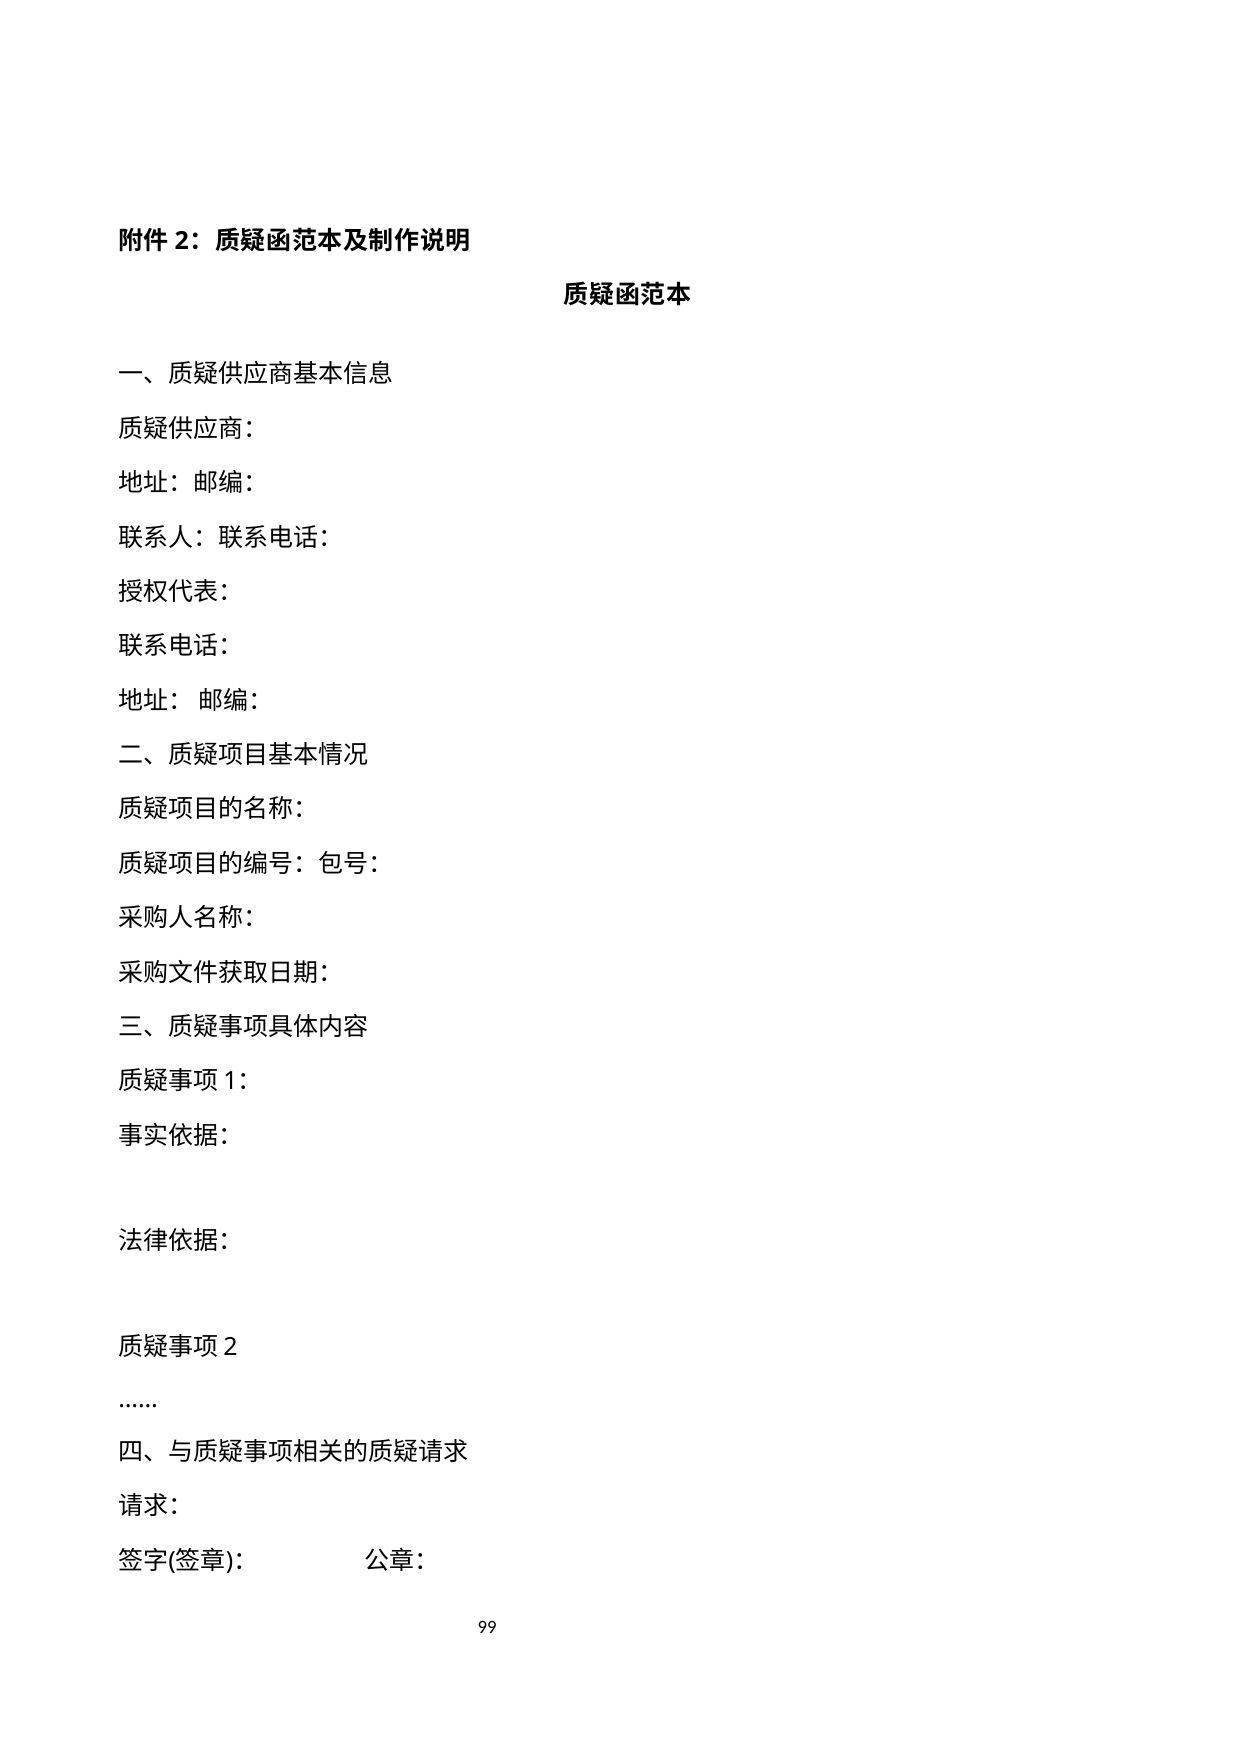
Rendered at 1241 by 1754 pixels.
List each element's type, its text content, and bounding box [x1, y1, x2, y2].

text …… [118, 1380, 1137, 1414]
text 授权代表： [118, 571, 1137, 608]
text 事实依据： [118, 1115, 1137, 1151]
text 质疑事项1： [118, 1061, 1137, 1097]
text 采购人名称： [118, 898, 1137, 934]
text 三、质疑事项具体内容 [118, 1006, 1137, 1043]
text 质疑项目的编号：包号： [118, 843, 1137, 879]
text 质疑事项2 [118, 1326, 1137, 1362]
text 联系人：联系电话： [118, 517, 1137, 553]
text 一、质疑供应商基本信息 [118, 354, 1137, 390]
text 采购文件获取日期： [118, 952, 1137, 988]
text 地址： 邮编： [118, 680, 1137, 716]
text 四、与质疑事项相关的质疑请求 [118, 1431, 1137, 1468]
text 地址：邮编： [118, 463, 1137, 499]
text 签字(签章)： 公章： [118, 1540, 1137, 1576]
text 质疑供应商： [118, 408, 1137, 444]
text 请求： [118, 1486, 1137, 1522]
text 二、质疑项目基本情况 [118, 734, 1137, 771]
text 质疑函范本 [118, 274, 1137, 311]
text 附件2：质疑函范本及制作说明 [118, 220, 1137, 256]
text 联系电话： [118, 626, 1137, 662]
text 法律依据： [118, 1221, 1137, 1257]
text 质疑项目的名称： [118, 789, 1137, 825]
